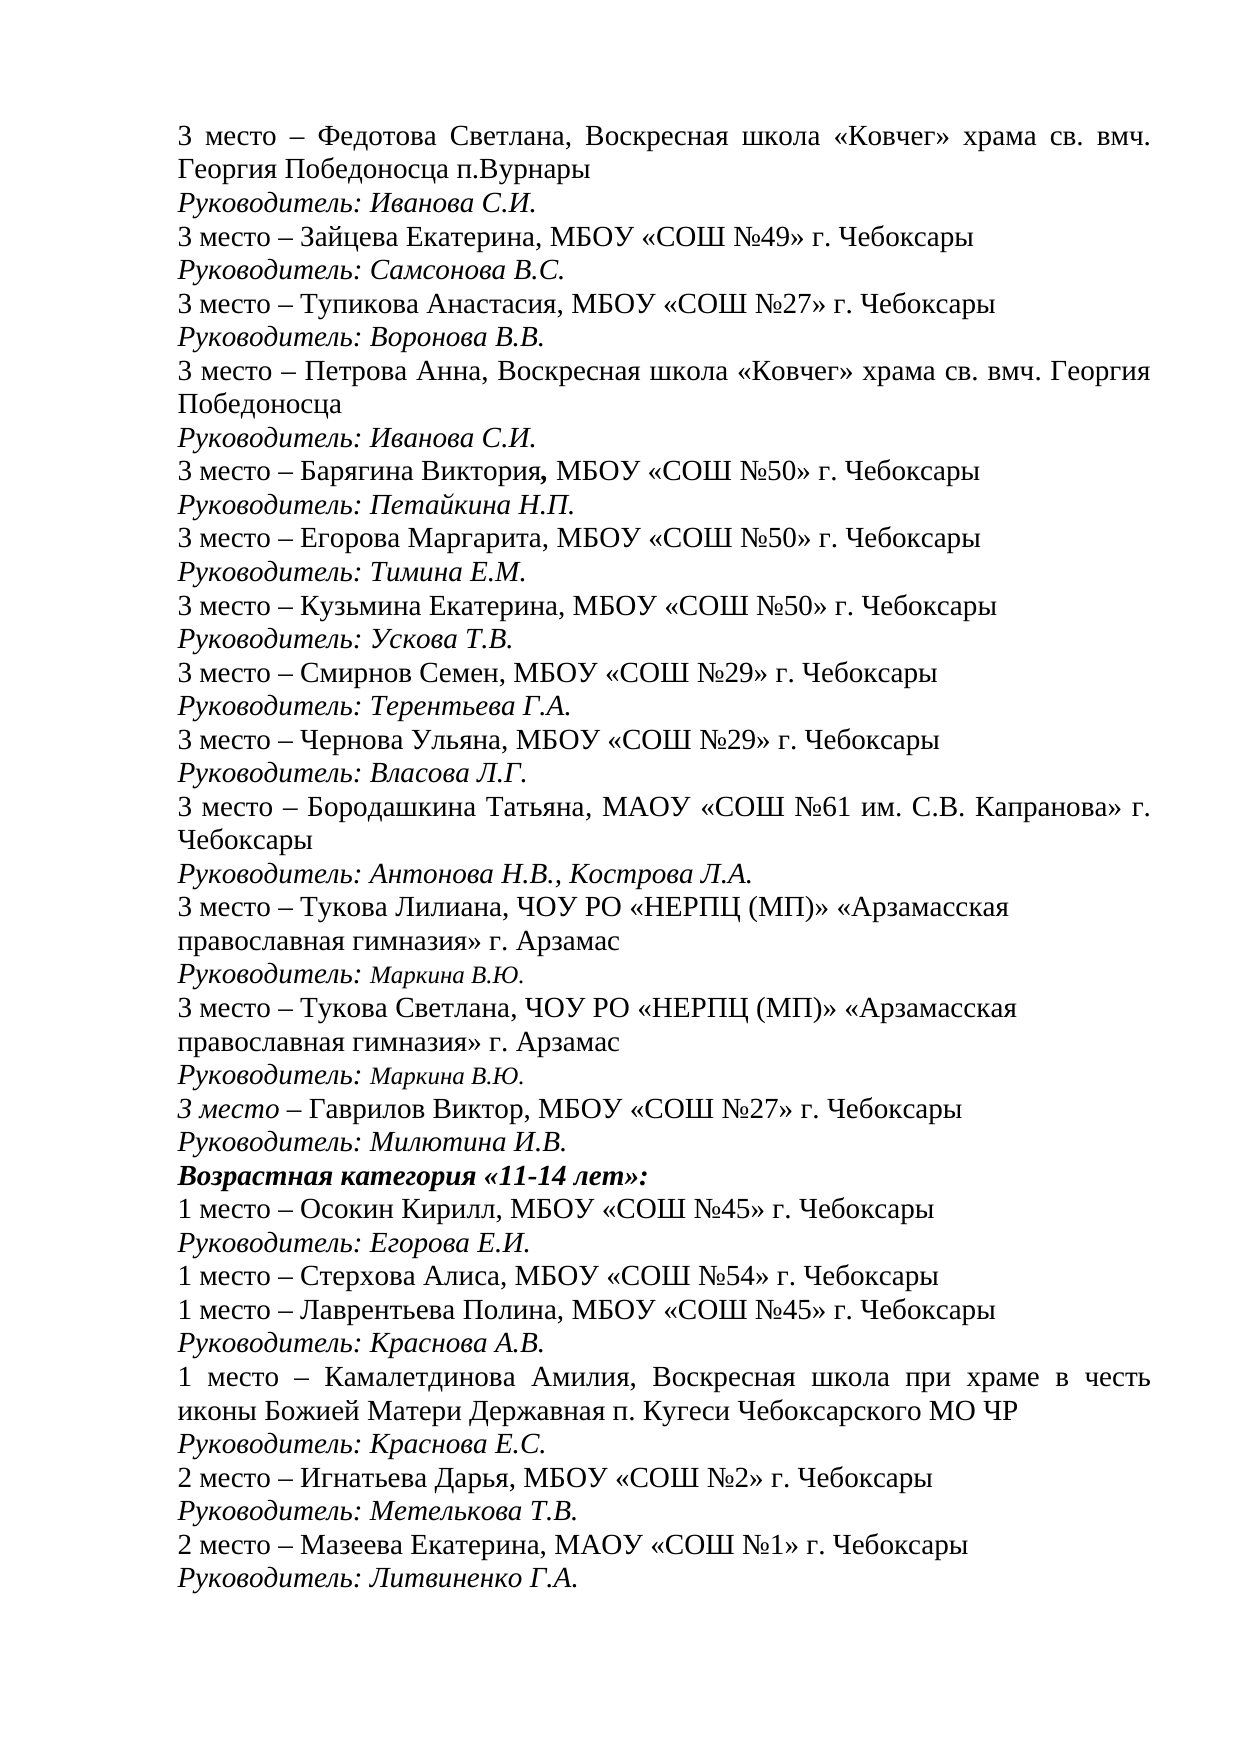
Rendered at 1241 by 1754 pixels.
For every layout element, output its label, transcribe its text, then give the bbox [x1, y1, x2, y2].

text Руководитель: Самсонова В.С. [177, 252, 1152, 286]
text Руководитель: Метелькова Т.В. [177, 1493, 1152, 1527]
text 3 место – Петрова Анна, Воскресная школа «Ковчег» храма св. вмч. Георгия Победоносца [177, 353, 1152, 420]
text Руководитель: Иванова С.И. [177, 185, 1152, 219]
text Руководитель: Ускова Т.В. [177, 621, 1152, 655]
text 1 место – Осокин Кирилл, МБОУ «СОШ №45» г. Чебоксары [177, 1191, 1152, 1225]
text 2 место – Мазеева Екатерина, МАОУ «СОШ №1» г. Чебоксары [177, 1527, 1152, 1560]
text 1 место – Камалетдинова Амилия, Воскресная школа при храме в честь иконы Божией Матери Державная п. Кугеси Чебоксарского МО ЧР [177, 1359, 1152, 1426]
text 2 место – Игнатьева Дарья, МБОУ «СОШ №2» г. Чебоксары [177, 1460, 1152, 1493]
text Руководитель: Петайкина Н.П. [177, 487, 1152, 521]
text 3 место – Тукова Светлана, ЧОУ РО «НЕРПЦ (МП)» «Арзамасская православная гимназия» г. Арзамас [177, 990, 1152, 1057]
text Руководитель: Краснова А.В. [177, 1326, 1152, 1359]
text 1 место – Стерхова Алиса, МБОУ «СОШ №54» г. Чебоксары [177, 1258, 1152, 1292]
text 1 место – Лаврентьева Полина, МБОУ «СОШ №45» г. Чебоксары [177, 1292, 1152, 1326]
text Руководитель: Терентьева Г.А. [177, 688, 1152, 722]
text Руководитель: Милютина И.В. [177, 1124, 1152, 1158]
text 3 место – Зайцева Екатерина, МБОУ «СОШ №49» г. Чебоксары [177, 219, 1152, 252]
text 3 место – Тукова Лилиана, ЧОУ РО «НЕРПЦ (МП)» «Арзамасская православная гимназия» г. Арзамас [177, 889, 1152, 957]
text 3 место – Барягина Виктория, МБОУ «СОШ №50» г. Чебоксары [177, 453, 1152, 487]
text Руководитель: Литвиненко Г.А. [177, 1560, 1152, 1594]
text 3 место – Смирнов Семен, МБОУ «СОШ №29» г. Чебоксары [177, 655, 1152, 688]
text Руководитель: Маркина В.Ю. [177, 1057, 1152, 1091]
text Руководитель: Егорова Е.И. [177, 1225, 1152, 1258]
text Руководитель: Власова Л.Г. [177, 755, 1152, 789]
text Руководитель: Антонова Н.В., Кострова Л.А. [177, 856, 1152, 889]
text 3 место – Тупикова Анастасия, МБОУ «СОШ №27» г. Чебоксары [177, 286, 1152, 319]
text 3 место – Гаврилов Виктор, МБОУ «СОШ №27» г. Чебоксары [177, 1091, 1152, 1124]
text Руководитель: Воронова В.В. [177, 319, 1152, 353]
text 3 место – Федотова Светлана, Воскресная школа «Ковчег» храма св. вмч. Георгия Победоносца п.Вурнары [177, 118, 1152, 185]
text Руководитель: Тимина Е.М. [177, 554, 1152, 588]
text Возрастная категория «11-14 лет»: [177, 1158, 1152, 1191]
text Руководитель: Краснова Е.С. [177, 1426, 1152, 1460]
text 3 место – Кузьмина Екатерина, МБОУ «СОШ №50» г. Чебоксары [177, 588, 1152, 621]
text 3 место – Бородашкина Татьяна, МАОУ «СОШ №61 им. С.В. Капранова» г. Чебоксары [177, 789, 1152, 856]
text 3 место – Чернова Ульяна, МБОУ «СОШ №29» г. Чебоксары [177, 722, 1152, 755]
text Руководитель: Маркина В.Ю. [177, 957, 1152, 990]
text Руководитель: Иванова С.И. [177, 420, 1152, 453]
text 3 место – Егорова Маргарита, МБОУ «СОШ №50» г. Чебоксары [177, 521, 1152, 554]
